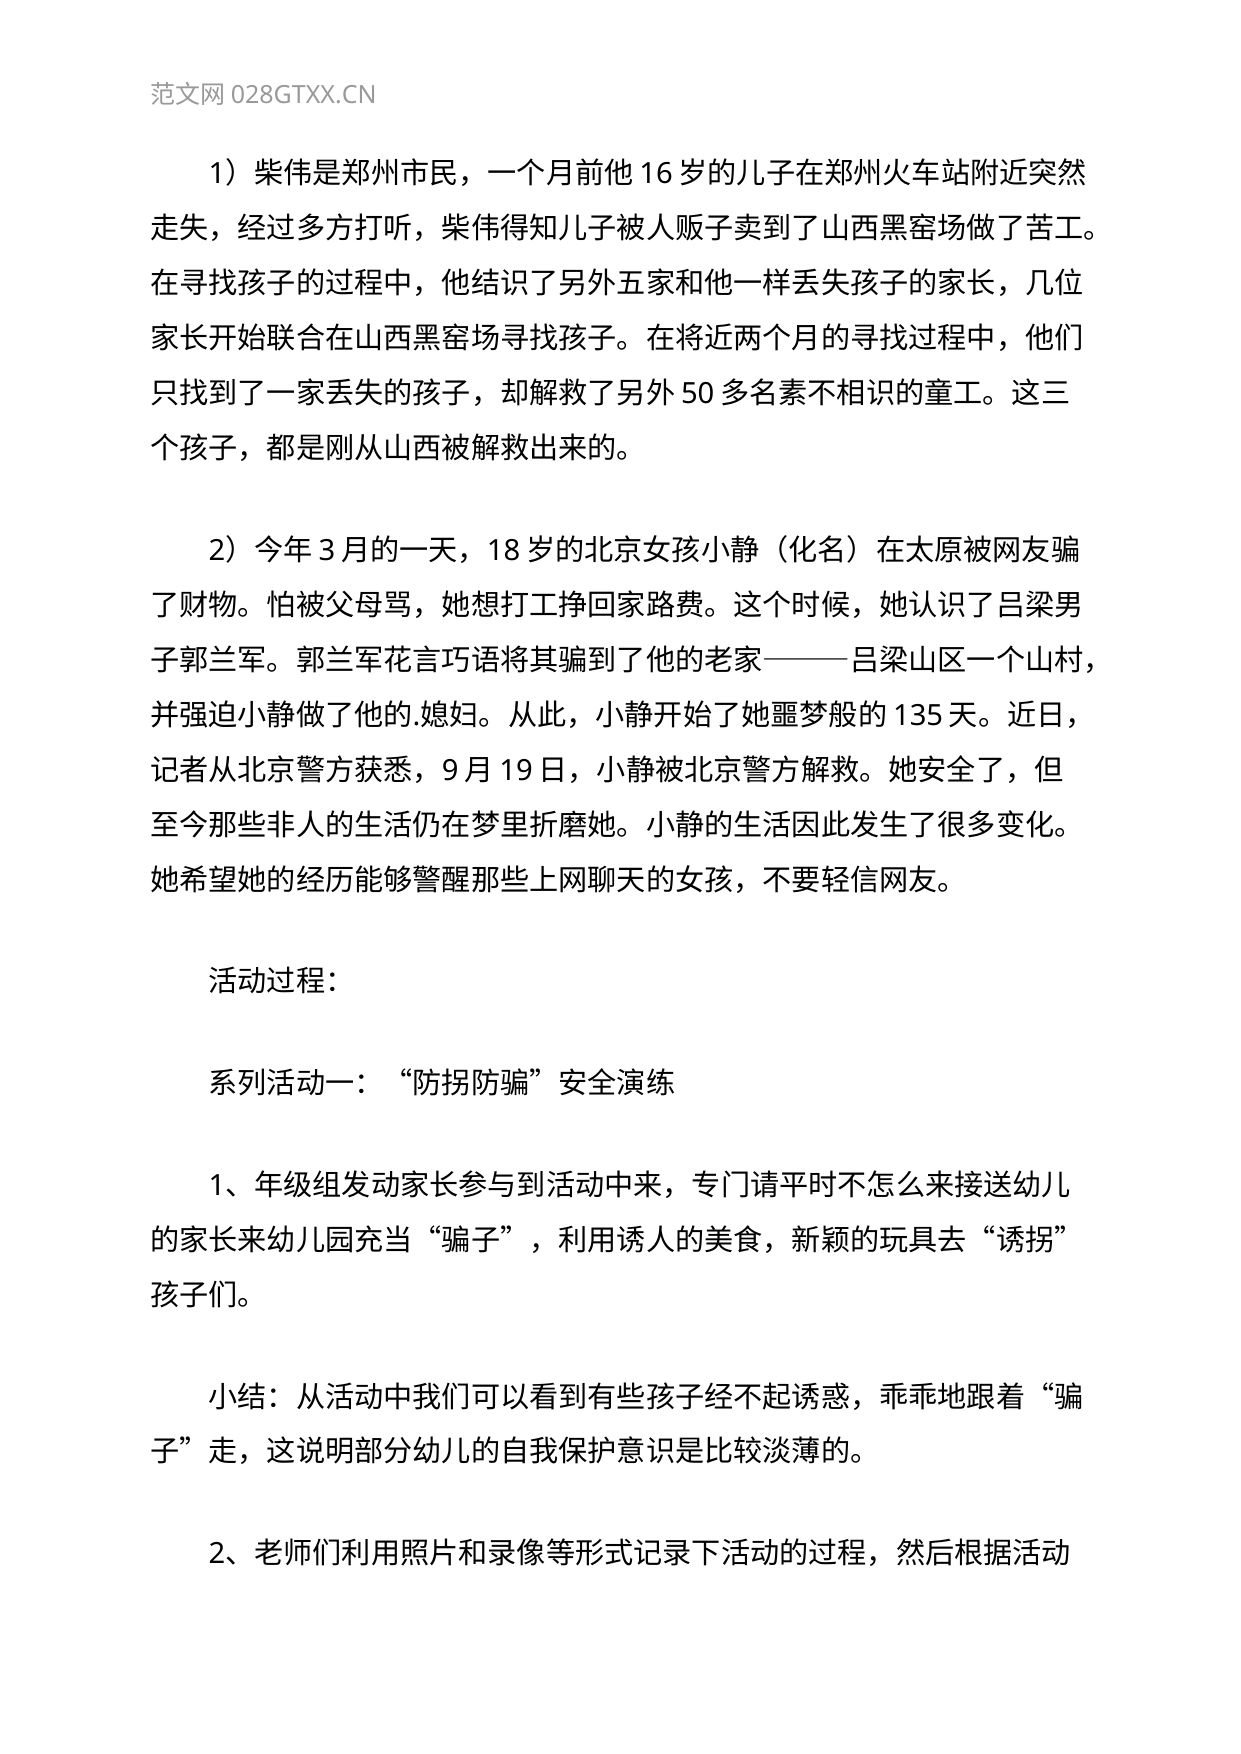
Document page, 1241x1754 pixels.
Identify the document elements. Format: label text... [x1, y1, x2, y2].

text 系列活动一：“防拐防骗”安全演练 [150, 1060, 1090, 1102]
text 小结：从活动中我们可以看到有些孩子经不起诱惑，乖乖地跟着“骗子”走，这说明部分幼儿的自我保护意识是比较淡薄的。 [150, 1373, 1090, 1470]
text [150, 1530, 1090, 1572]
text 2）今年3月的一天，18岁的北京女孩小静（化名）在太原被网友骗了财物。怕被父母骂，她想打工挣回家路费。这个时候，她认识了吕梁男子郭兰军。郭兰军花言巧语将其骗到了他的老家———吕梁山区一个山村，并强迫小静做了他的.媳妇。从此，小静开始了她噩梦般的135天。近日，记者从北京警方获悉，9月19日，小静被北京警方解救。她安全了，但至今那些非人的生活仍在梦里折磨她。小静的生活因此发生了很多变化。她希望她的经历能够警醒那些上网聊天的女孩，不要轻信网友。 [150, 526, 1090, 898]
text 活动过程： [150, 958, 1090, 1000]
text 1、年级组发动家长参与到活动中来，专门请平时不怎么来接送幼儿的家长来幼儿园充当“骗子”，利用诱人的美食，新颖的玩具去“诱拐”孩子们。 [150, 1161, 1090, 1314]
text 1）柴伟是郑州市民，一个月前他16岁的儿子在郑州火车站附近突然走失，经过多方打听，柴伟得知儿子被人贩子卖到了山西黑窑场做了苦工。在寻找孩子的过程中，他结识了另外五家和他一样丢失孩子的家长，几位家长开始联合在山西黑窑场寻找孩子。在将近两个月的寻找过程中，他们只找到了一家丢失的孩子，却解救了另外50多名素不相识的童工。这三个孩子，都是刚从山西被解救出来的。 [150, 150, 1090, 467]
